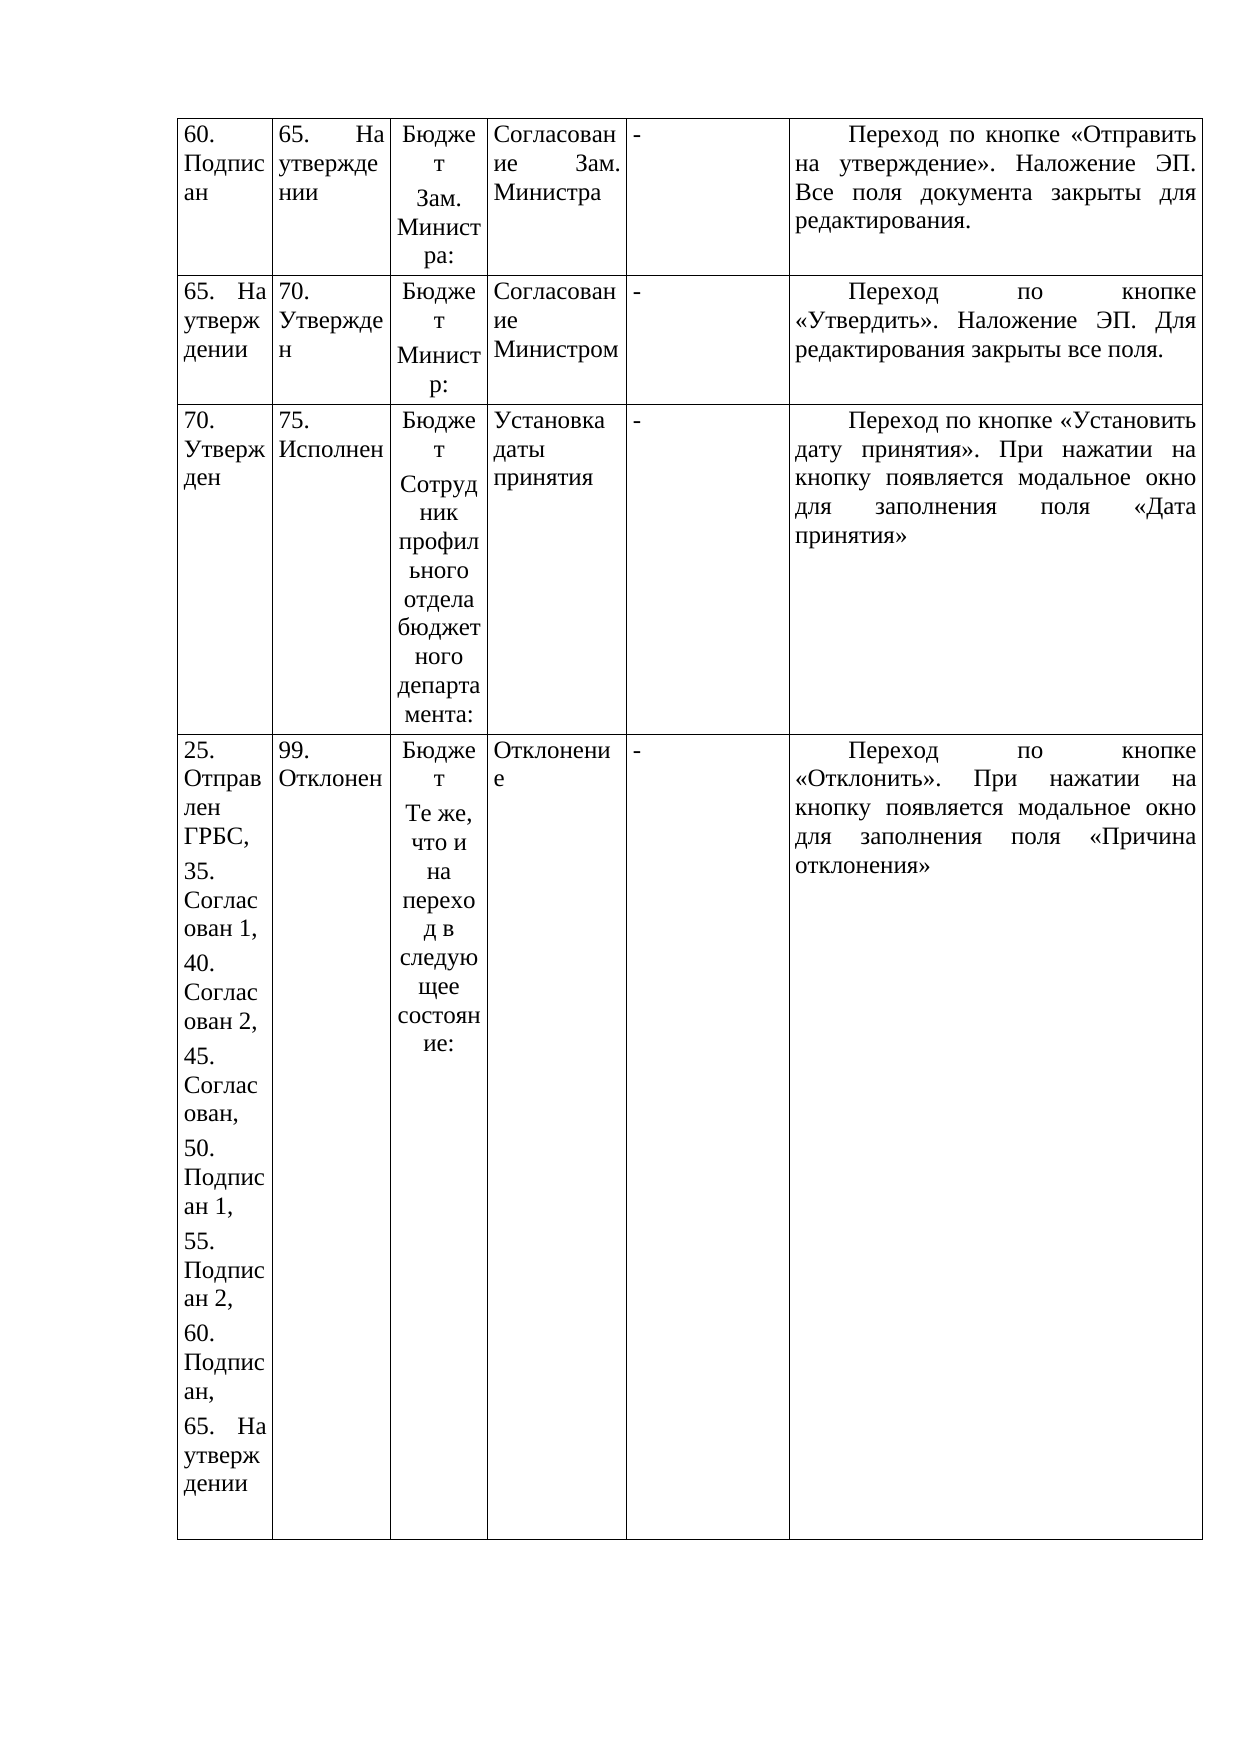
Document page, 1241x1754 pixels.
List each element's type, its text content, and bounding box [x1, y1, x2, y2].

table_cell Переход по кнопке «Отклонить». При нажатии на кнопку появляется модальное окно для заполнения поля «Причина отклонения» [790, 735, 1202, 1538]
table_cell Отклонение [488, 735, 626, 1538]
table_cell Бюджет Министр: [391, 276, 487, 404]
table_cell - [627, 119, 789, 275]
table_cell 70. Утвержден [273, 276, 390, 404]
table_cell Переход по кнопке «Отправить на утверждение». Наложение ЭП. Все поля документа закрыты для редактирования. [790, 119, 1202, 275]
table_cell Переход по кнопке «Установить дату принятия». При нажатии на кнопку появляется модальное окно для заполнения поля «Дата принятия» [790, 405, 1202, 734]
table_cell 70. Утвержден [178, 405, 272, 734]
table_cell Установка даты принятия [488, 405, 626, 734]
table_cell 25. Отправлен ГРБС, 35. Согласован 1, 40. Согласован 2, 45. Согласован, 50. Подписан 1, 55. Подписан 2, 60. Подписан, 65. На утверждении [178, 735, 272, 1538]
table_cell - [627, 405, 789, 734]
table_cell Согласование Министром [488, 276, 626, 404]
table_cell 99. Отклонен [273, 735, 390, 1538]
table_cell - [627, 276, 789, 404]
table_cell 65. На утверждении [178, 276, 272, 404]
table_cell 65. На утверждении [273, 119, 390, 275]
table_cell 60. Подписан [178, 119, 272, 275]
table_cell Переход по кнопке «Утвердить». Наложение ЭП. Для редактирования закрыты все поля. [790, 276, 1202, 404]
table_cell - [627, 735, 789, 1538]
table_cell Бюджет Зам. Министра: [391, 119, 487, 275]
table_cell Согласование Зам. Министра [488, 119, 626, 275]
table_cell Бюджет Те же, что и на переход в следующее состояние: [391, 735, 487, 1538]
table_cell 75. Исполнен [273, 405, 390, 734]
table_cell Бюджет Сотрудник профильного отдела бюджетного департамента: [391, 405, 487, 734]
